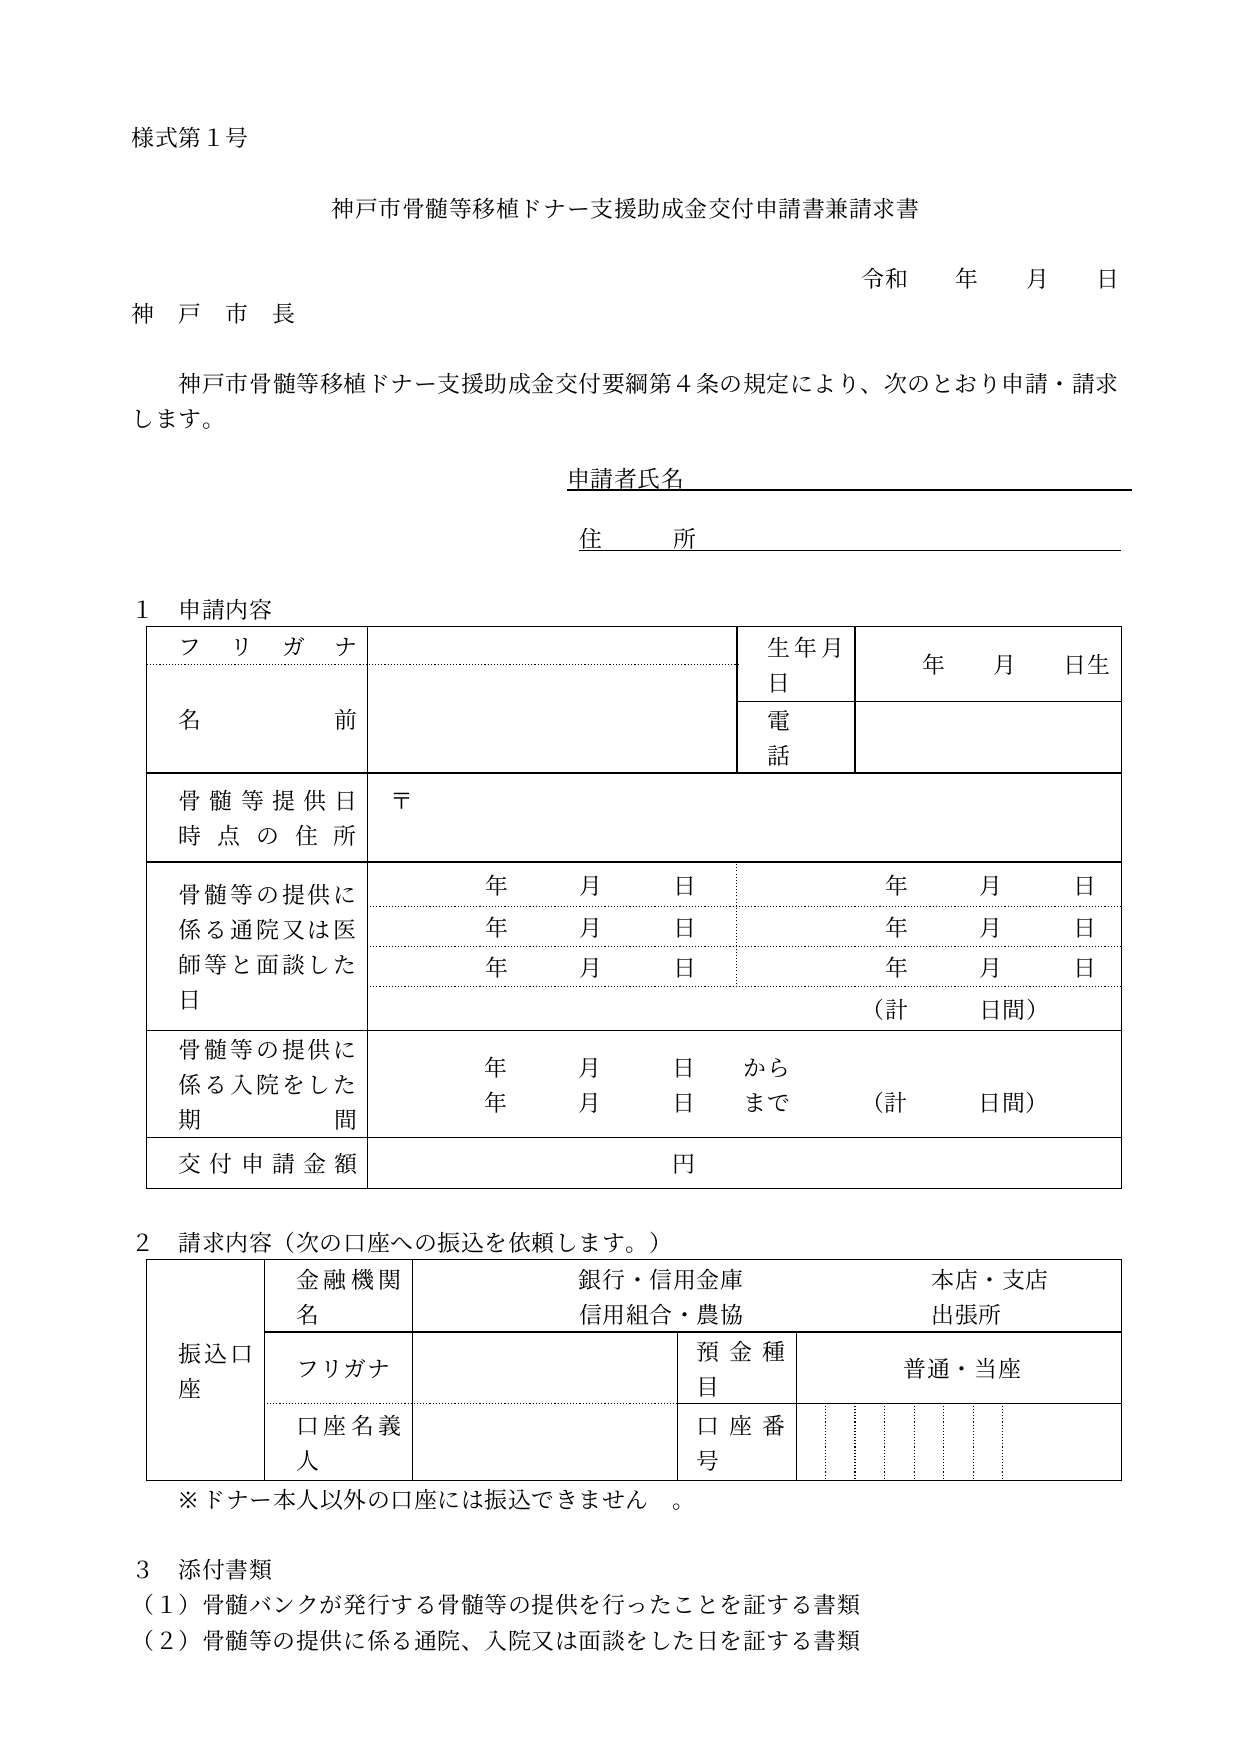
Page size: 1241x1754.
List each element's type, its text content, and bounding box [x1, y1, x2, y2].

text ３ 添付書類 [132, 1551, 1120, 1587]
table_header 生年月日 [738, 627, 854, 701]
table_cell 普通・当座 [797, 1333, 1121, 1403]
table_cell 口座番号 [678, 1404, 796, 1480]
table_header 年 月 日生 [856, 627, 1121, 701]
table_cell 年 月 日 [737, 906, 1121, 946]
table_cell 骨髄等の提供に係る入院をした期間 [147, 1031, 367, 1136]
table_cell 年 月 日 [737, 946, 1121, 986]
table_cell 〒 [368, 774, 1121, 861]
table_cell 年 月 日 [368, 863, 737, 906]
table_cell [797, 1404, 826, 1480]
table_cell （計 日間） [368, 986, 1121, 1029]
text ２ 請求内容（次の口座への振込を依頼します。） [132, 1224, 1120, 1259]
table_cell 年 月 日 [368, 946, 737, 986]
text 申請者氏名 [132, 460, 1120, 495]
text 神戸市骨髄等移植ドナー支援助成金交付要綱第４条の規定により、次のとおり申請・請求します。 [132, 365, 1120, 435]
table_cell 口座名義人 [265, 1403, 412, 1480]
table_cell 交付申請金額 [147, 1138, 367, 1188]
text 神戸市骨髄等移植ドナー支援助成金交付申請書兼請求書 [132, 189, 1120, 225]
table_cell [973, 1404, 1003, 1480]
table_header フリガナ [147, 627, 367, 664]
table_cell [944, 1404, 973, 1480]
text ※ドナー本人以外の口座には振込できません。 [132, 1481, 1120, 1516]
text 様式第１号 [132, 119, 1120, 154]
table_cell [855, 1404, 885, 1480]
table_cell 骨髄等の提供に係る通院又は医師等と面談した日 [147, 863, 367, 1029]
table_header 金融機関名 [265, 1260, 412, 1331]
text （１）骨髄バンクが発行する骨髄等の提供を行ったことを証する書類 [132, 1587, 1120, 1622]
table_cell 年 月 日 [368, 906, 737, 946]
table_cell [1003, 1404, 1121, 1480]
text １ 申請内容 [132, 591, 1120, 626]
table_cell [413, 1333, 677, 1403]
text 神 戸 市 長 [132, 295, 1120, 330]
table_cell 名前 [147, 664, 367, 772]
table_header [368, 627, 736, 664]
text （２）骨髄等の提供に係る通院、入院又は面談をした日を証する書類 [132, 1622, 1120, 1657]
table_cell 骨髄等提供日 時点の住所 [147, 774, 367, 861]
table_cell [856, 702, 1121, 772]
table_cell [413, 1403, 677, 1480]
table_cell 年 月 日 [737, 863, 1121, 906]
table_cell 電 話 [738, 702, 854, 772]
text 令和 年 月 日 [132, 260, 1120, 295]
table_header 銀行・信用金庫 本店・支店 信用組合・農協 出張所 [413, 1260, 1121, 1331]
table_cell 円 [368, 1138, 1121, 1188]
table_cell 預金種目 [678, 1333, 796, 1403]
table_cell [368, 664, 736, 772]
table_cell [826, 1404, 855, 1480]
text 住 所 [143, 520, 1120, 556]
table_cell [885, 1404, 914, 1480]
table_cell フリガナ [265, 1333, 412, 1403]
table_cell 年 月 日 から 年 月 日 まで （計 日間） [368, 1031, 1121, 1136]
table_header 振込口座 [147, 1260, 264, 1480]
table_cell [914, 1404, 944, 1480]
